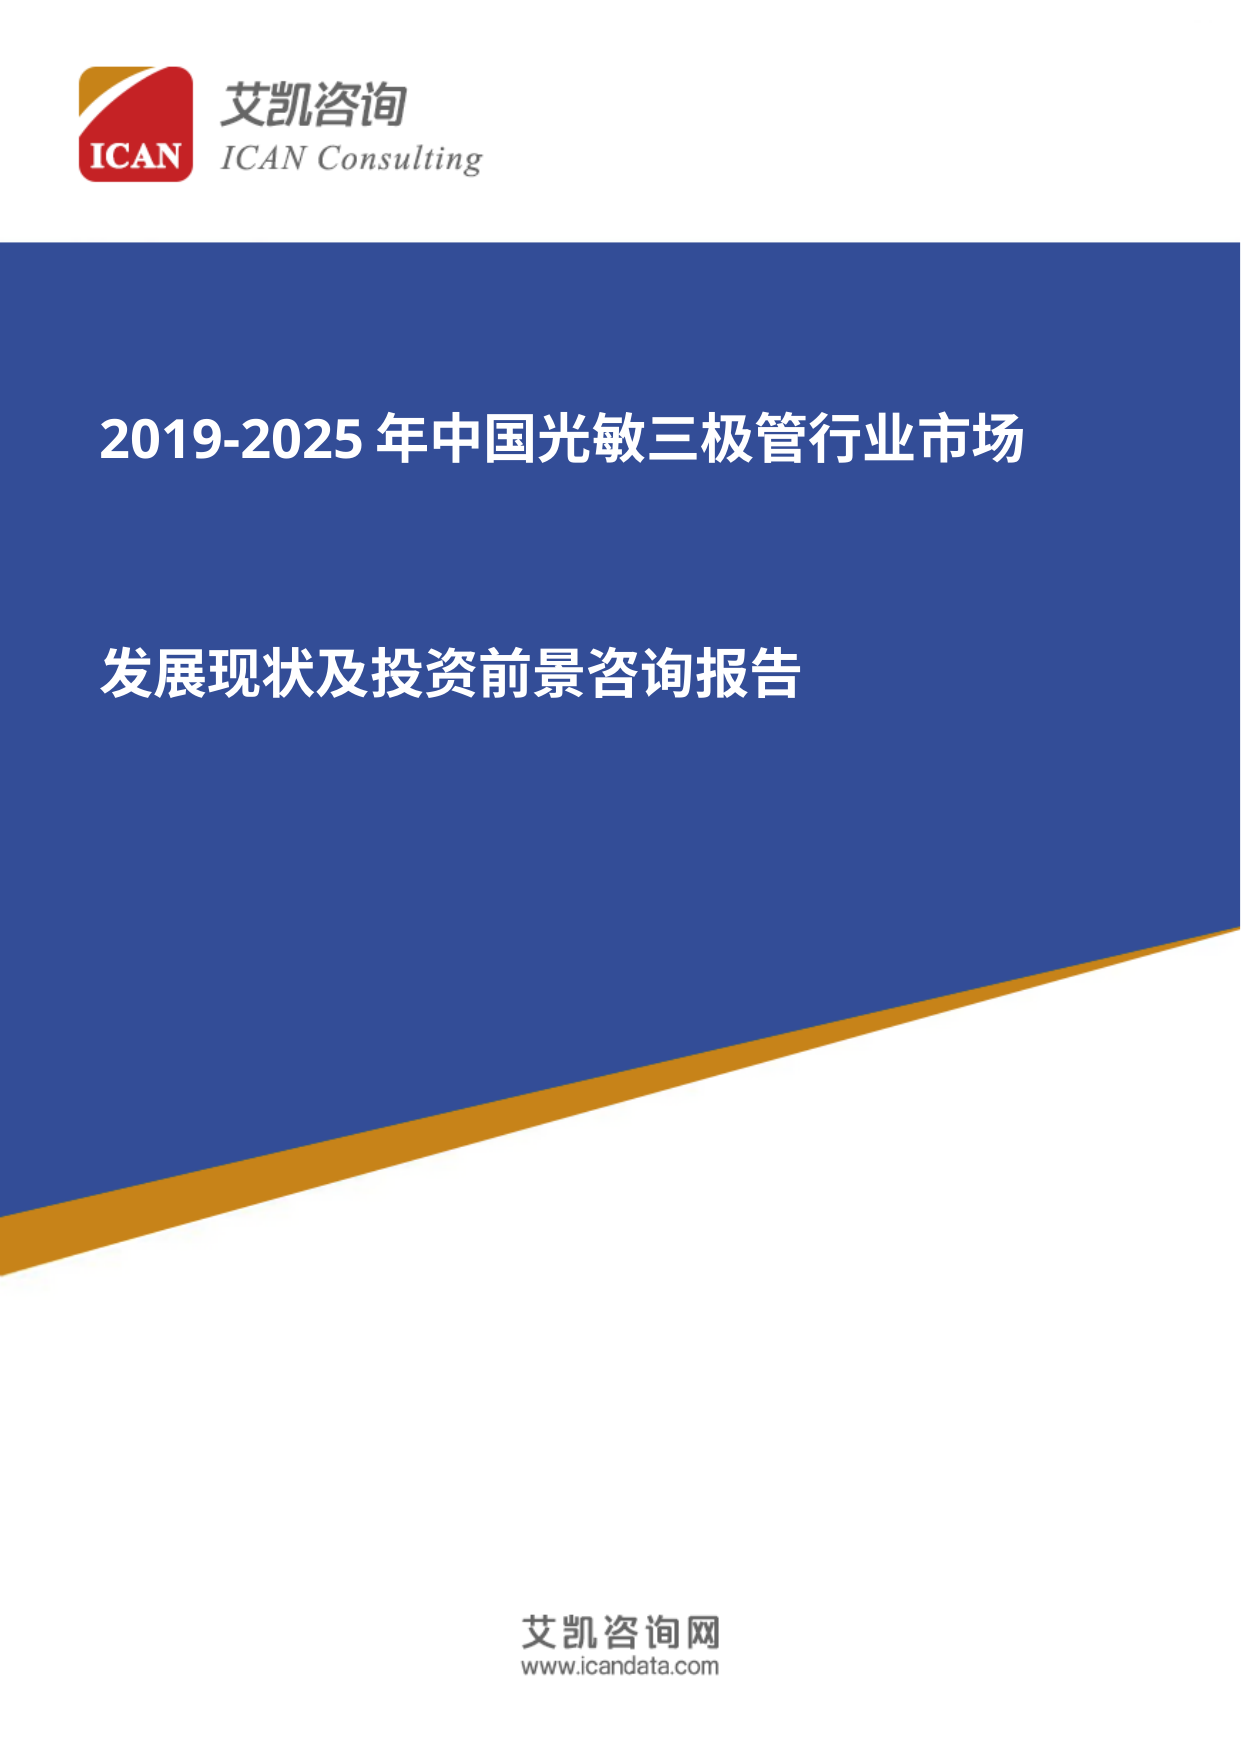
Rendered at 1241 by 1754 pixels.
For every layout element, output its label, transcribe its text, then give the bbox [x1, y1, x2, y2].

picture [0, 5, 1241, 1754]
subtitle 2019-2025年中国光敏三极管行业市场发展现状及投资前景咨询报告 [99, 386, 1053, 718]
